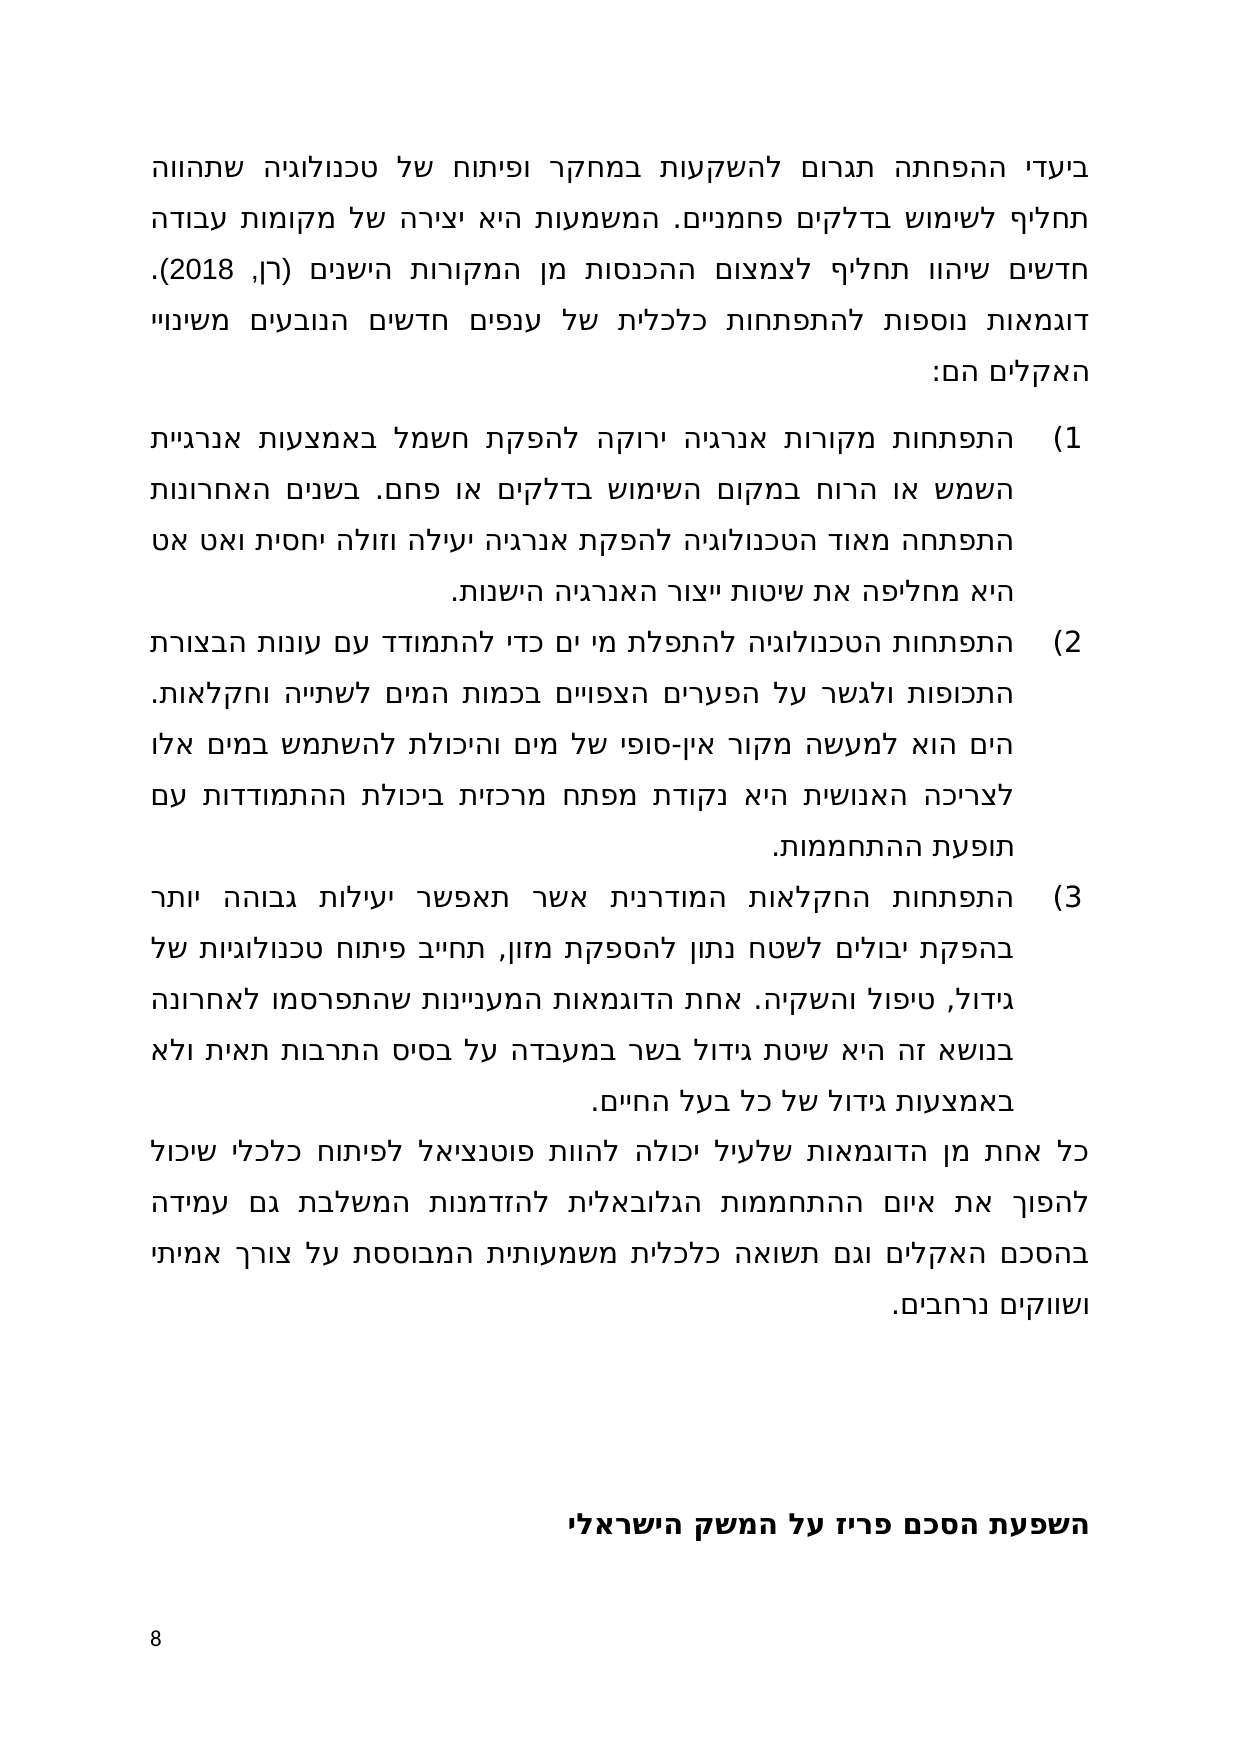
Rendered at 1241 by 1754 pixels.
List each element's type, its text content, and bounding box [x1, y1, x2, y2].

list התפתחות מקורות אנרגיה ירוקה להפקת חשמל באמצעות אנרגיית השמש או הרוח במקום השימוש בדלקים או פחם. בשנים האחרונות התפתחה מאוד הטכנולוגיה להפקת אנרגיה יעילה וזולה יחסית ואט אט היא מחליפה את שיטות ייצור האנרגיה הישנות. [150, 422, 1053, 608]
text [150, 150, 1090, 388]
text השפעת הסכם פריז על המשק הישראלי [150, 1507, 1090, 1541]
list התפתחות החקלאות המודרנית אשר תאפשר יעילות גבוהה יותר בהפקת יבולים לשטח נתון להספקת מזון, תחייב פיתוח טכנולוגיות של גידול, טיפול והשקיה. אחת הדוגמאות המעניינות שהתפרסמו לאחרונה בנושא זה היא שיטת גידול בשר במעבדה על בסיס התרבות תאית ולא באמצעות גידול של כל בעל החיים. [150, 880, 1053, 1118]
list התפתחות הטכנולוגיה להתפלת מי ים כדי להתמודד עם עונות הבצורת התכופות ולגשר על הפערים הצפויים בכמות המים לשתייה וחקלאות. הים הוא למעשה מקור אין-סופי של מים והיכולת להשתמש במים אלו לצריכה האנושית היא נקודת מפתח מרכזית ביכולת ההתמודדות עם תופעת ההתחממות. [150, 625, 1053, 863]
text כל אחת מן הדוגמאות שלעיל יכולה להוות פוטנציאל לפיתוח כלכלי שיכול להפוך את איום ההתחממות הגלובאלית להזדמנות המשלבת גם עמידה בהסכם האקלים וגם תשואה כלכלית משמעותית המבוססת על צורך אמיתי ושווקים נרחבים. [150, 1135, 1090, 1322]
